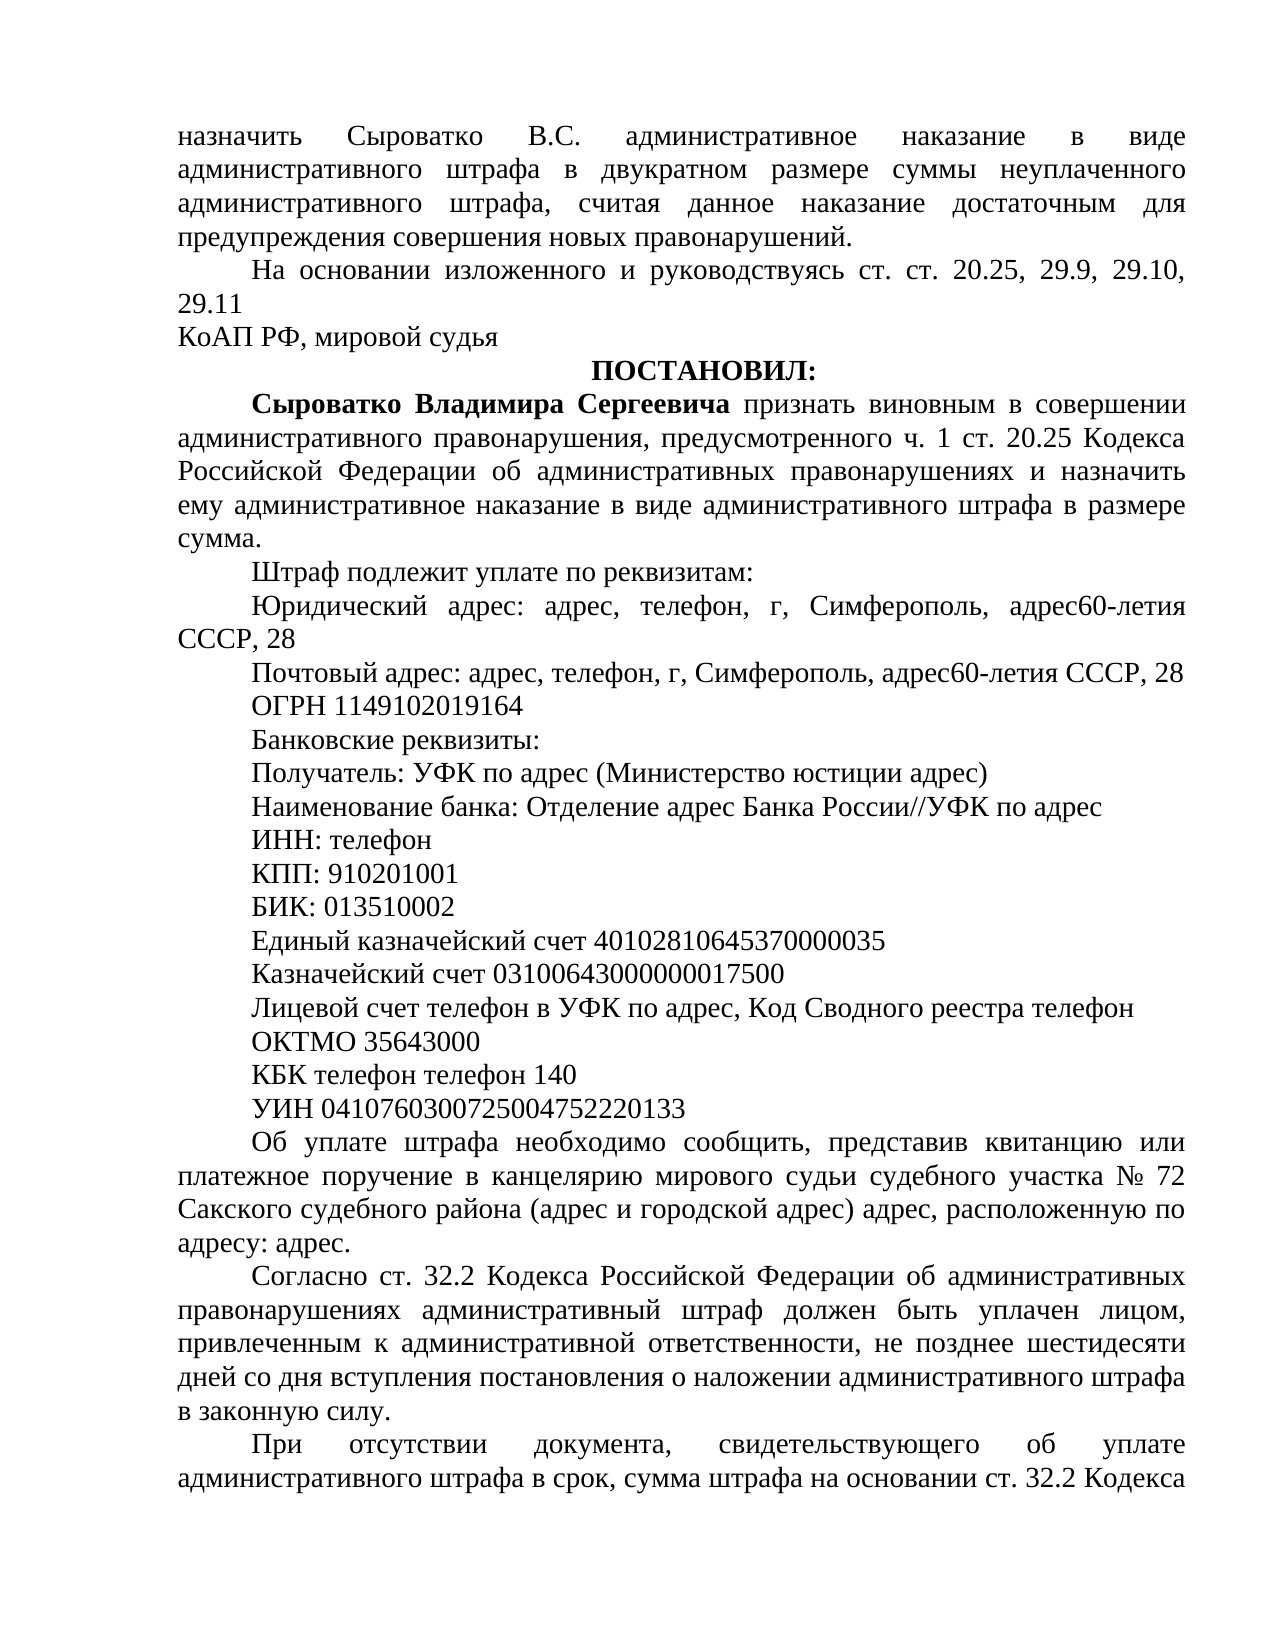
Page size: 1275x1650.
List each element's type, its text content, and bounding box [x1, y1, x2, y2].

text КоАП РФ, мировой судья [177, 319, 1186, 353]
text УИН 0410760300725004752220133 [177, 1091, 1186, 1124]
text ОКТМО 35643000 [177, 1024, 1186, 1057]
text Наименование банка: Отделение адрес Банка России//УФК по адрес [177, 789, 1186, 822]
text Банковские реквизиты: [177, 722, 1186, 755]
text На основании изложенного и руководствуясь ст. ст. 20.25, 29.9, 29.10, 29.11 [177, 252, 1186, 319]
text Юридический адрес: адрес, телефон, г, Симферополь, адрес60-летия СССР, 28 [177, 588, 1186, 655]
text БИК: 013510002 [177, 889, 1186, 923]
text ИНН: телефон [177, 822, 1186, 856]
text Казначейский счет 03100643000000017500 [177, 957, 1186, 990]
text Сыроватко Владимира Сергеевича признать виновным в совершении административного правонарушения, предусмотренного ч. 1 ст. 20.25 Кодекса Российской Федерации об административных правонарушениях и назначить ему административное наказание в виде административного штрафа в размере сумма. [177, 386, 1186, 554]
text ПОСТАНОВИЛ: [177, 353, 1186, 386]
text Об уплате штрафа необходимо сообщить, представив квитанцию или платежное поручение в канцелярию мирового судьи судебного участка № 72 Сакского судебного района (адрес и городской адрес) адрес, расположенную по адресу: адрес. [177, 1124, 1186, 1258]
text Единый казначейский счет 40102810645370000035 [177, 923, 1186, 957]
text КПП: 910201001 [177, 856, 1186, 889]
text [177, 118, 1186, 252]
text Штраф подлежит уплате по реквизитам: [177, 554, 1186, 588]
text Согласно ст. 32.2 Кодекса Российской Федерации об административных правонарушениях административный штраф должен быть уплачен лицом, привлеченным к административной ответственности, не позднее шестидесяти дней со дня вступления постановления о наложении административного штрафа в законную силу. [177, 1258, 1186, 1426]
text ОГРН 1149102019164 [177, 688, 1186, 722]
text Лицевой счет телефон в УФК по адрес, Код Сводного реестра телефон [177, 990, 1186, 1024]
text Получатель: УФК по адрес (Министерство юстиции адрес) [177, 755, 1186, 789]
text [177, 1426, 1186, 1493]
text Почтовый адрес: адрес, телефон, г, Симферополь, адрес60-летия СССР, 28 [177, 655, 1186, 688]
text КБК телефон телефон 140 [177, 1057, 1186, 1091]
